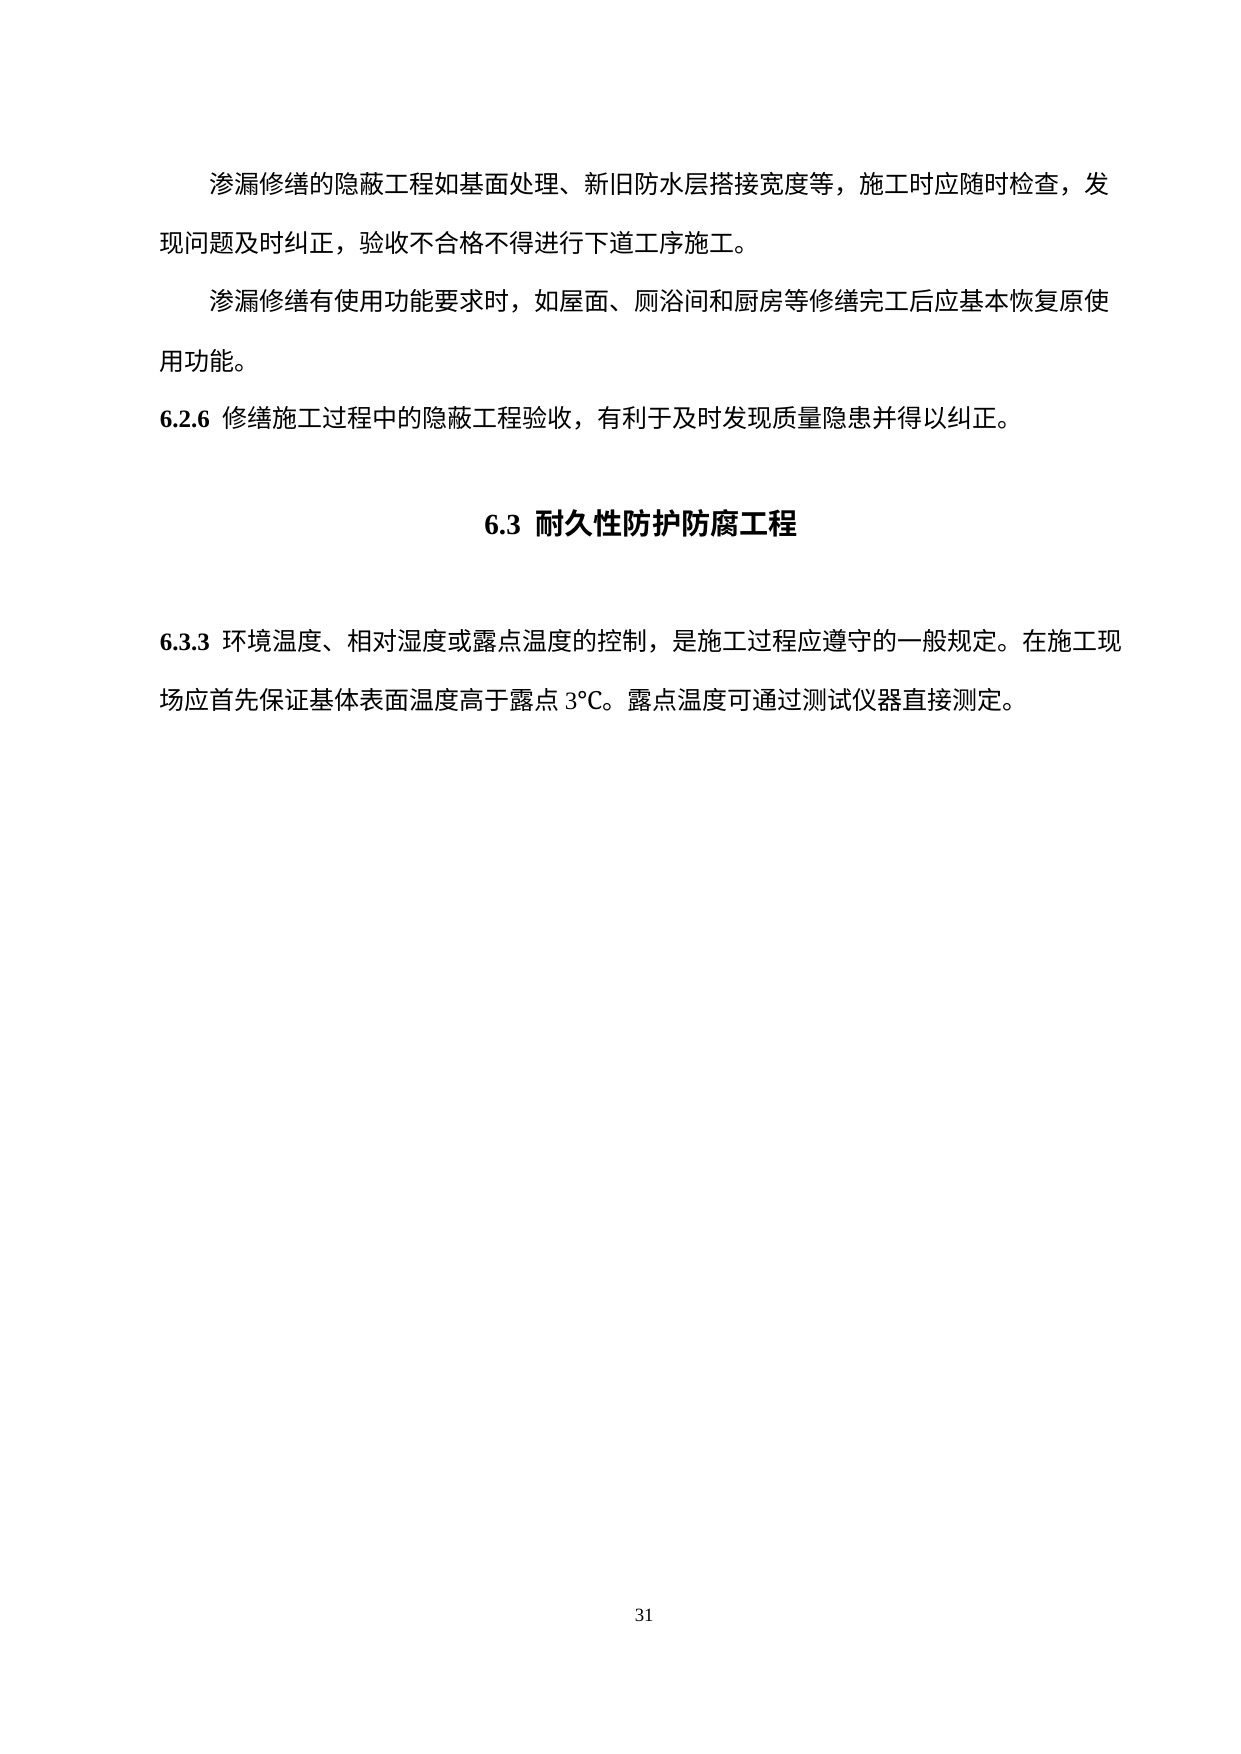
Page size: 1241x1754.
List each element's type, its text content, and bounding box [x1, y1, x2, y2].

text 6.3.3 环境温度、相对湿度或露点温度的控制，是施工过程应遵守的一般规定。在施工现场应首先保证基体表面温度高于露点3℃。露点温度可通过测试仪器直接测定。 [159, 619, 1122, 718]
text 渗漏修缮有使用功能要求时，如屋面、厕浴间和厨房等修缮完工后应基本恢复原使用功能。 [159, 280, 1122, 379]
subtitle 6.3 耐久性防护防腐工程 [159, 482, 1122, 561]
text 6.2.6 修缮施工过程中的隐蔽工程验收，有利于及时发现质量隐患并得以纠正。 [159, 397, 1122, 437]
text 渗漏修缮的隐蔽工程如基面处理、新旧防水层搭接宽度等，施工时应随时检查，发现问题及时纠正，验收不合格不得进行下道工序施工。 [159, 162, 1122, 262]
